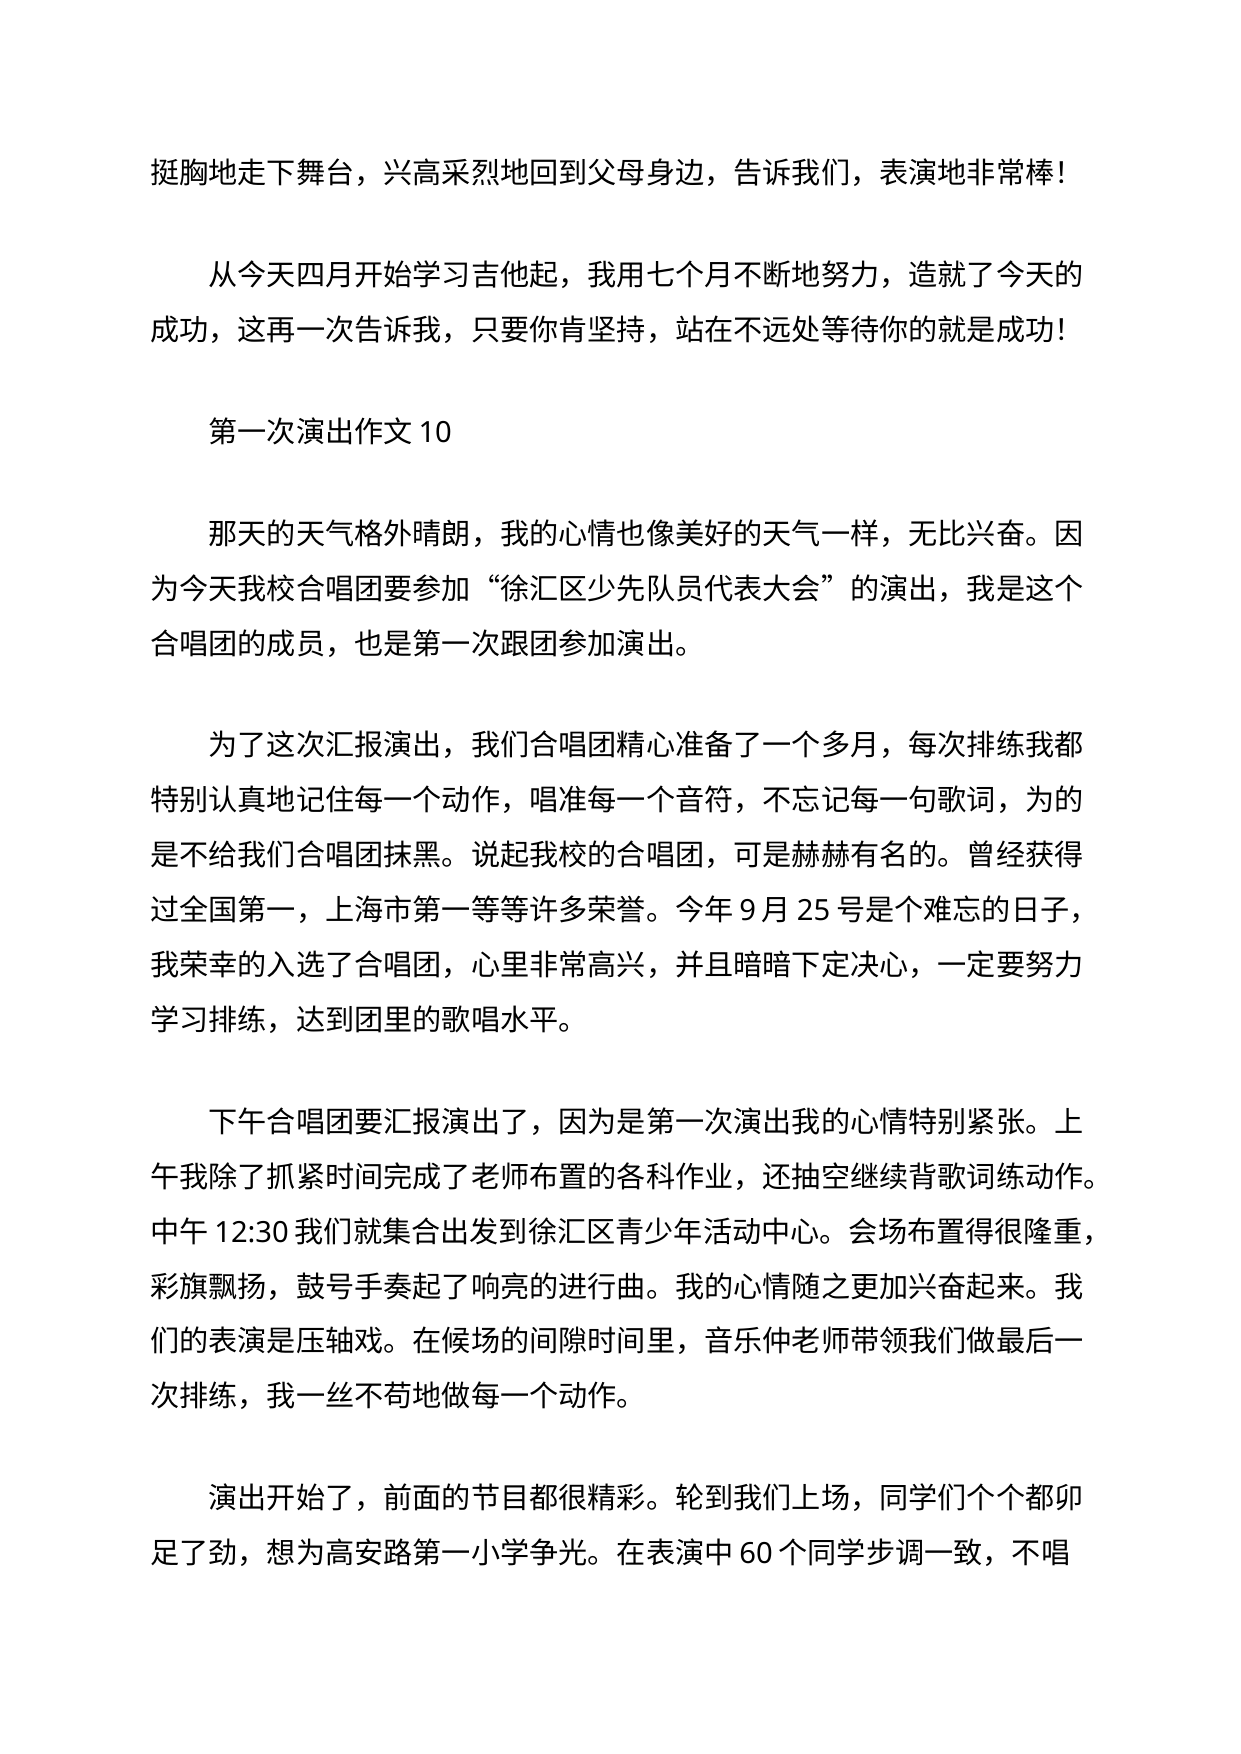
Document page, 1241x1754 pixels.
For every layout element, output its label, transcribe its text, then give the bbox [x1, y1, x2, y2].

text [150, 1475, 1090, 1572]
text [150, 150, 1090, 192]
text 那天的天气格外晴朗，我的心情也像美好的天气一样，无比兴奋。因为今天我校合唱团要参加“徐汇区少先队员代表大会”的演出，我是这个合唱团的成员，也是第一次跟团参加演出。 [150, 510, 1090, 662]
text 从今天四月开始学习吉他起，我用七个月不断地努力，造就了今天的成功，这再一次告诉我，只要你肯坚持，站在不远处等待你的就是成功！ [150, 252, 1090, 349]
text 为了这次汇报演出，我们合唱团精心准备了一个多月，每次排练我都特别认真地记住每一个动作，唱准每一个音符，不忘记每一句歌词，为的是不给我们合唱团抹黑。说起我校的合唱团，可是赫赫有名的。曾经获得过全国第一，上海市第一等等许多荣誉。今年9月25号是个难忘的日子，我荣幸的入选了合唱团，心里非常高兴，并且暗暗下定决心，一定要努力学习排练，达到团里的歌唱水平。 [150, 722, 1090, 1039]
text 第一次演出作文10 [150, 408, 1090, 451]
text 下午合唱团要汇报演出了，因为是第一次演出我的心情特别紧张。上午我除了抓紧时间完成了老师布置的各科作业，还抽空继续背歌词练动作。中午12:30我们就集合出发到徐汇区青少年活动中心。会场布置得很隆重，彩旗飘扬，鼓号手奏起了响亮的进行曲。我的心情随之更加兴奋起来。我们的表演是压轴戏。在候场的间隙时间里，音乐仲老师带领我们做最后一次排练，我一丝不苟地做每一个动作。 [150, 1098, 1090, 1415]
